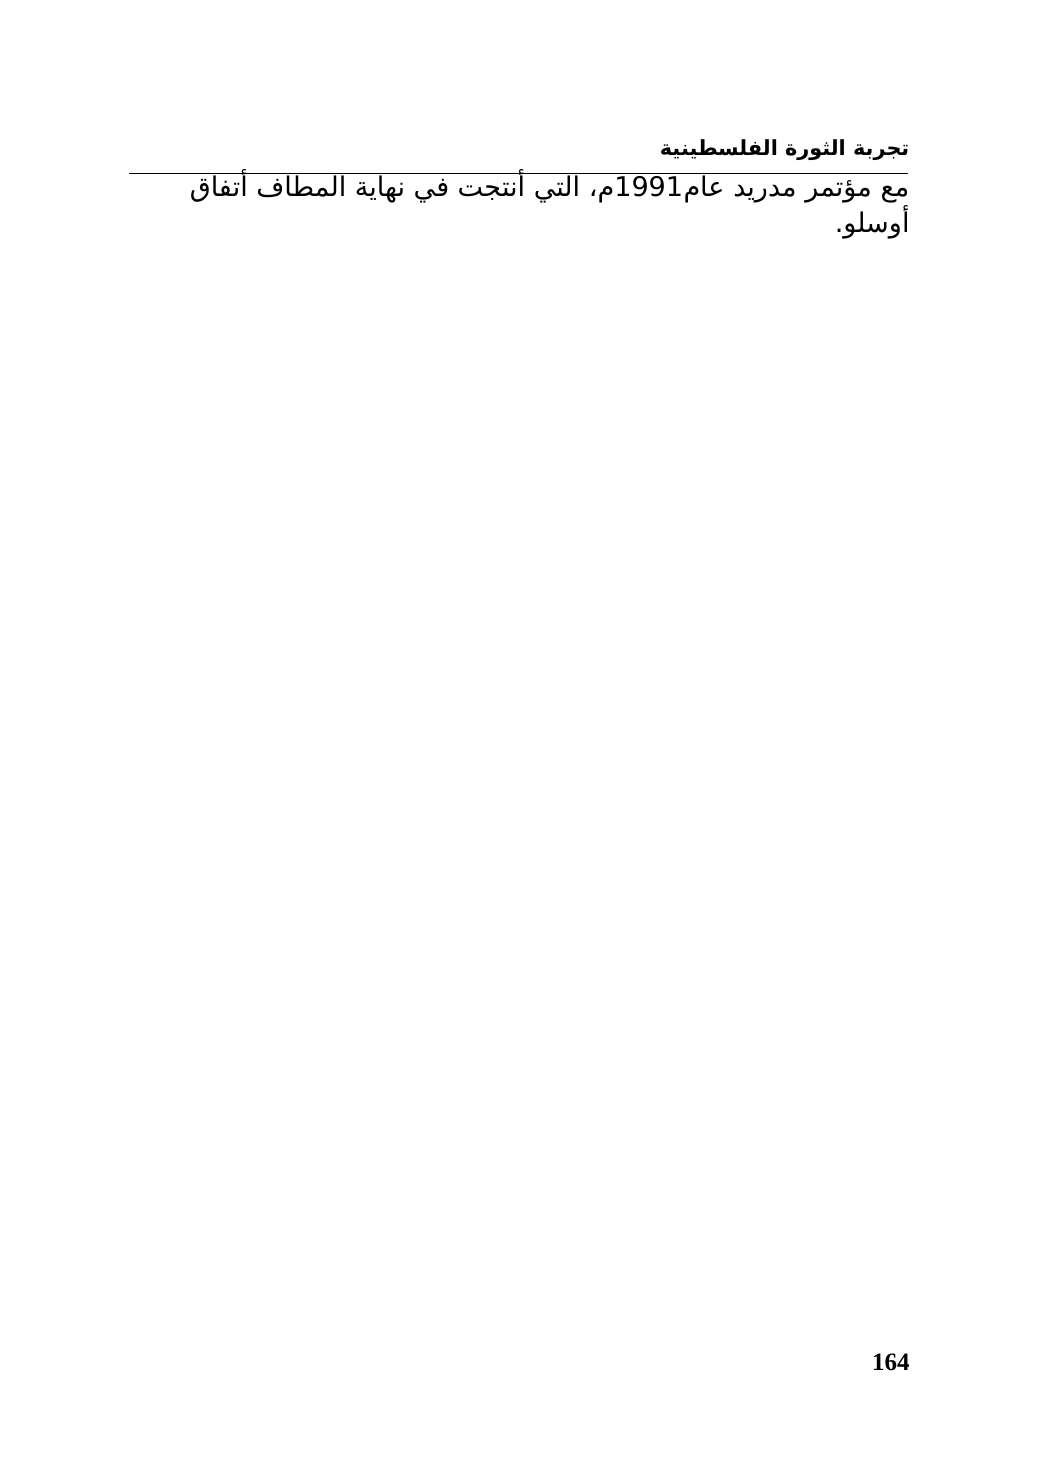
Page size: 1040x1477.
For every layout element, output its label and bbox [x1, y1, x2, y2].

text [130, 171, 909, 239]
